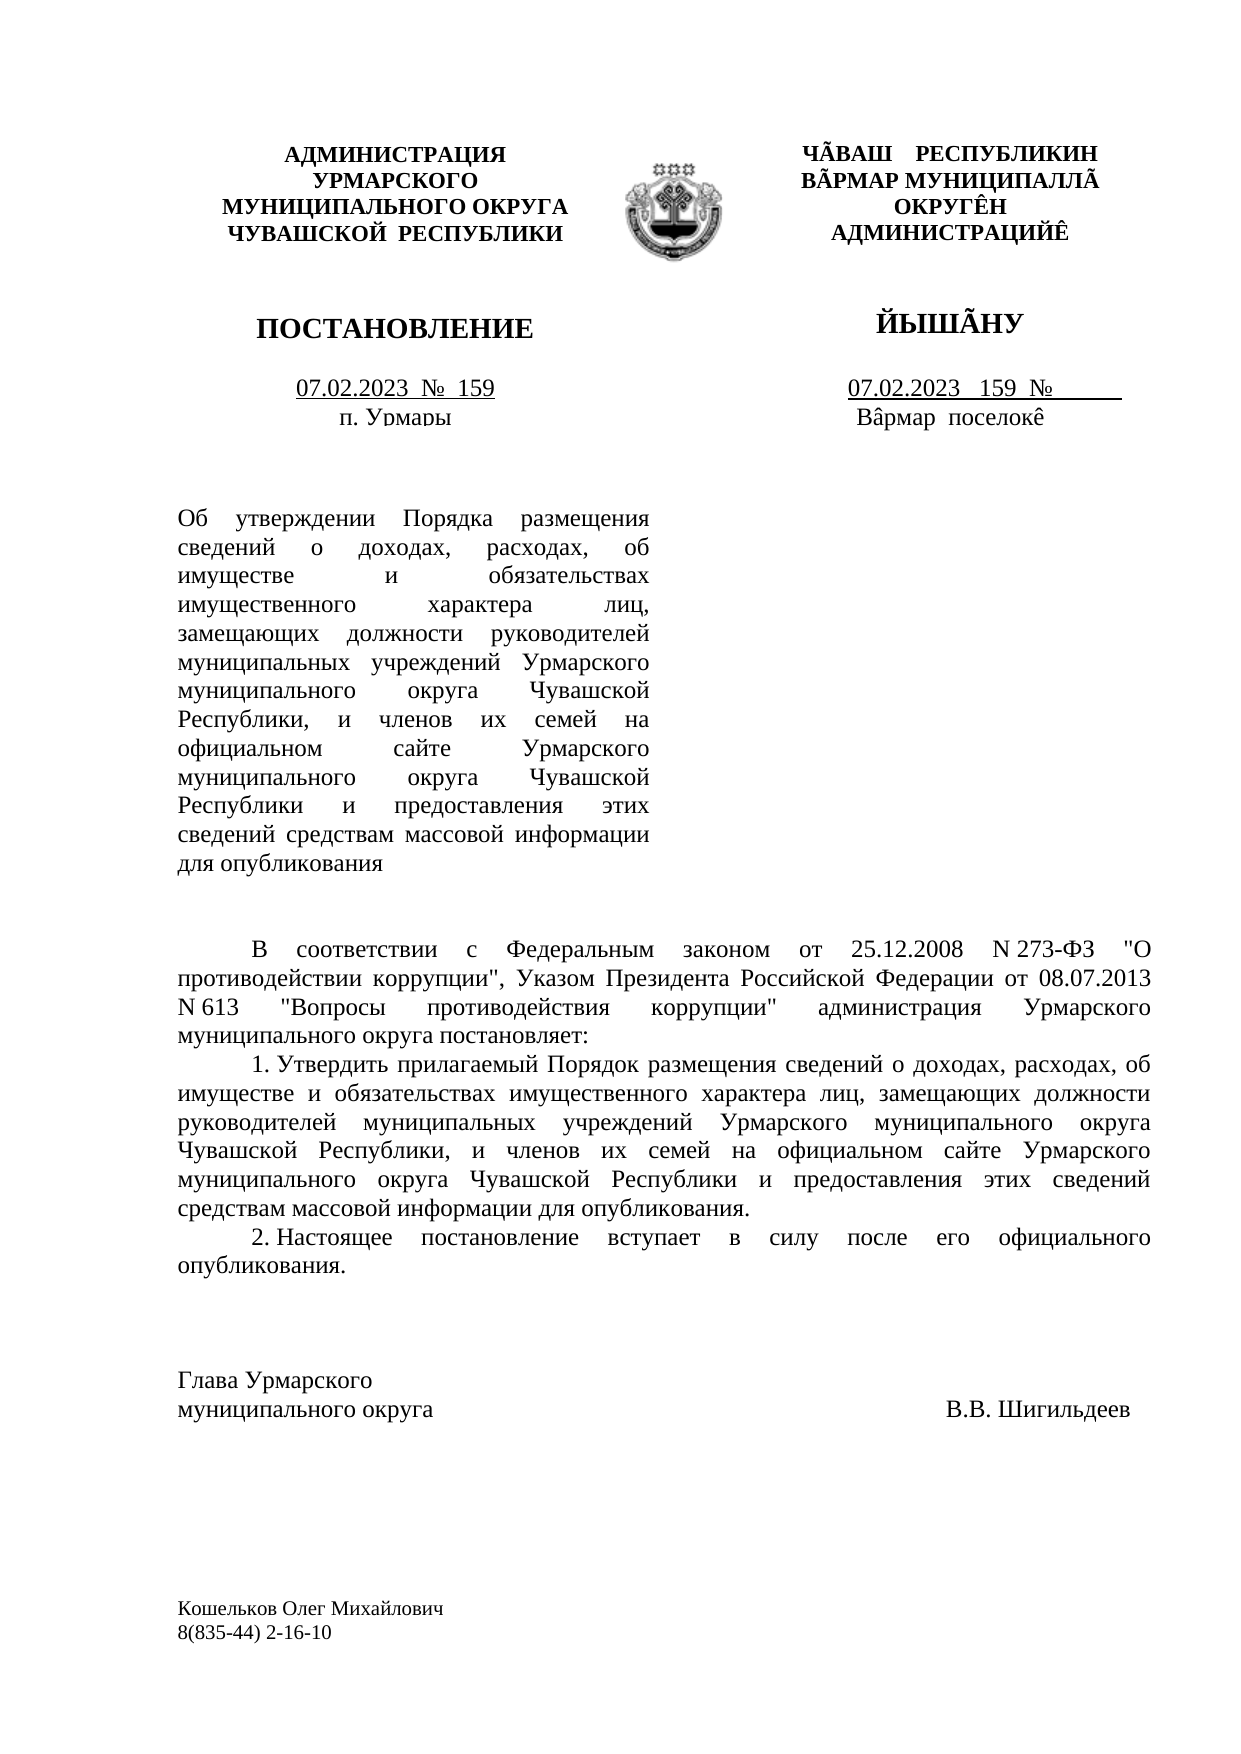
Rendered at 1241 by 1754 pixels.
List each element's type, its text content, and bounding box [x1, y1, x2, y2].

text 8(835-44) 2-16-10 [177, 1619, 1152, 1644]
text 1. Утвердить прилагаемый Порядок размещения сведений о доходах, расходах, об имуществе и обязательствах имущественного характера лиц, замещающих должности руководителей муниципальных учреждений Урмарского муниципального округа Чувашской Республики, и членов их семей на официальном сайте Урмарского муниципального округа Чувашской Республики и предоставления этих сведений средствам массовой информации для опубликования. [177, 1049, 1152, 1222]
text Кошельков Олег Михайлович [177, 1596, 1152, 1619]
text Глава Урмарского [177, 1366, 1152, 1394]
text В соответствии с Федеральным законом от 25.12.2008 N 273-ФЗ "О противодействии коррупции", Указом Президента Российской Федерации от 08.07.2013 N 613 "Вопросы противодействия коррупции" администрация Урмарского муниципального округа постановляет: [177, 934, 1152, 1049]
subtitle Об утверждении Порядка размещения сведений о доходах, расходах, об имуществе и обязательствах имущественного характера лиц, замещающих должности руководителей муниципальных учреждений Урмарского муниципального округа Чувашской Республики, и членов их семей на официальном сайте Урмарского муниципального округа Чувашской Республики и предоставления этих сведений средствам массовой информации для опубликования [177, 503, 650, 877]
text муниципального округа В.В. Шигильдеев [177, 1394, 1152, 1423]
text 2. Настоящее постановление вступает в силу после его официального опубликования. [177, 1222, 1152, 1279]
